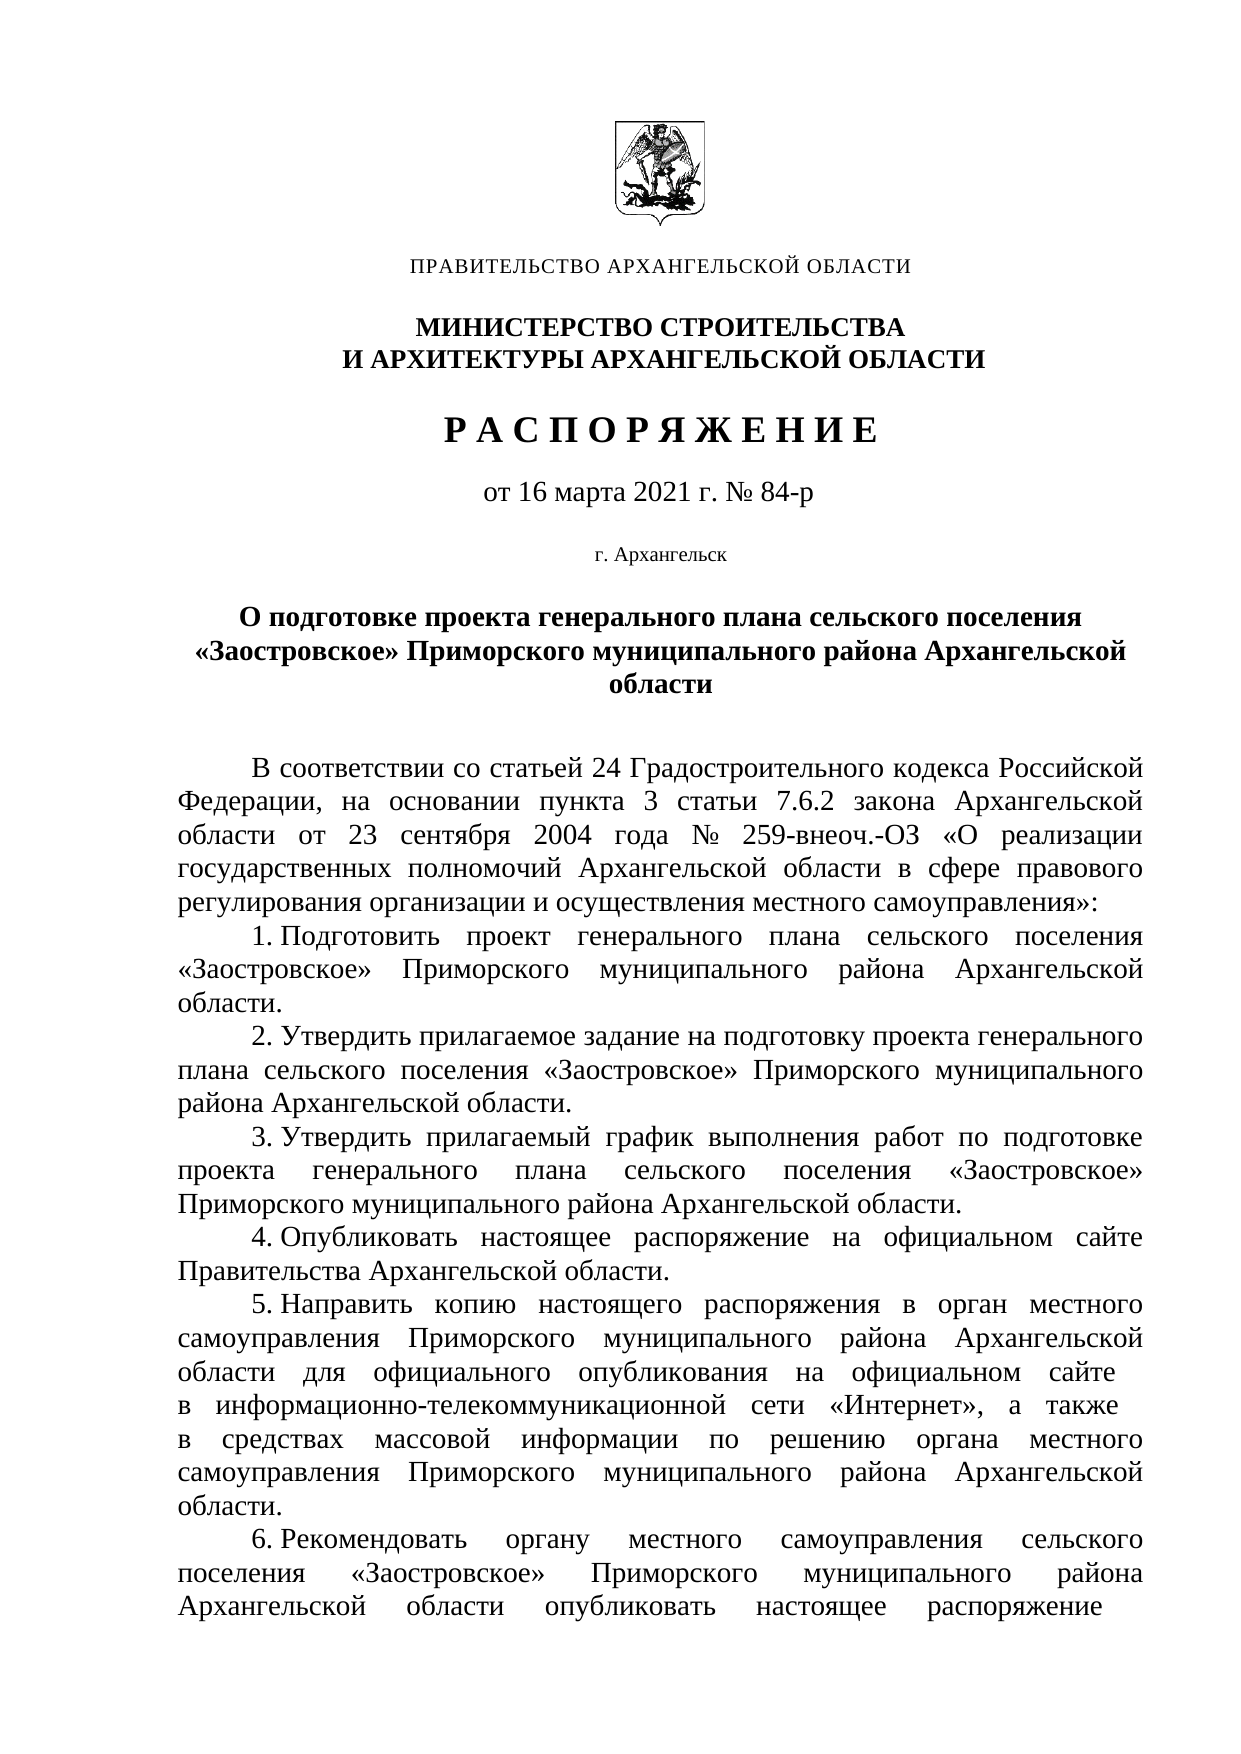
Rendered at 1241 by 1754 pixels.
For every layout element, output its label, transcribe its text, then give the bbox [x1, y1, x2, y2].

text от 16 марта 2021 г. № 84-р-р [177, 474, 1144, 508]
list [177, 1521, 1144, 1622]
list Подготовить проект генерального плана сельского поселения «Заостровское» Приморского муниципального района Архангельской области. [177, 918, 1144, 1018]
picture [612, 118, 709, 230]
text г. Архангельск [177, 542, 1144, 566]
subtitle МИНИСТЕРСТВО СТРОИТЕЛЬСТВА [177, 312, 1144, 343]
list Утвердить прилагаемое задание на подготовку проекта генерального плана сельского поселения «Заостровское» Приморского муниципального района Архангельской области. [177, 1018, 1144, 1119]
list Опубликовать настоящее распоряжение на официальном сайте Правительства Архангельской области. [177, 1219, 1144, 1287]
list Направить копию настоящего распоряжения в орган местного самоуправления Приморского муниципального района Архангельской области для официального опубликования на официальном сайте в информационно-телекоммуникационной сети «Интернет», а также в средствах массовой информации по решению органа местного самоуправления Приморского муниципального района Архангельской области. [177, 1287, 1144, 1521]
subtitle Р А С П О Р Я Ж Е Н И Е [177, 407, 1144, 451]
subtitle И АРХИТЕКТУРЫ АРХАНГЕЛЬСКОЙ ОБЛАСТИ [177, 343, 1144, 374]
subtitle ПРАВИТЕЛЬСТВО АРХАНГЕЛЬСКОЙ ОБЛАСТИ [177, 254, 1144, 278]
list Утвердить прилагаемый график выполнения работ по подготовке проекта генерального плана сельского поселения «Заостровское» Приморского муниципального района Архангельской области. [177, 1119, 1144, 1219]
text В соответствии со статьей 24 Градостроительного кодекса Российской Федерации, на основании пункта 3 статьи 7.6.2 закона Архангельской области от 23 сентября 2004 года № 259-внеоч.-ОЗ «О реализации государственных полномочий Архангельской области в сфере правового регулирования организации и осуществления местного самоуправления»: [177, 750, 1144, 918]
text О подготовке проекта генерального плана сельского поселения «Заостровское» Приморского муниципального района Архангельской области [177, 599, 1144, 700]
